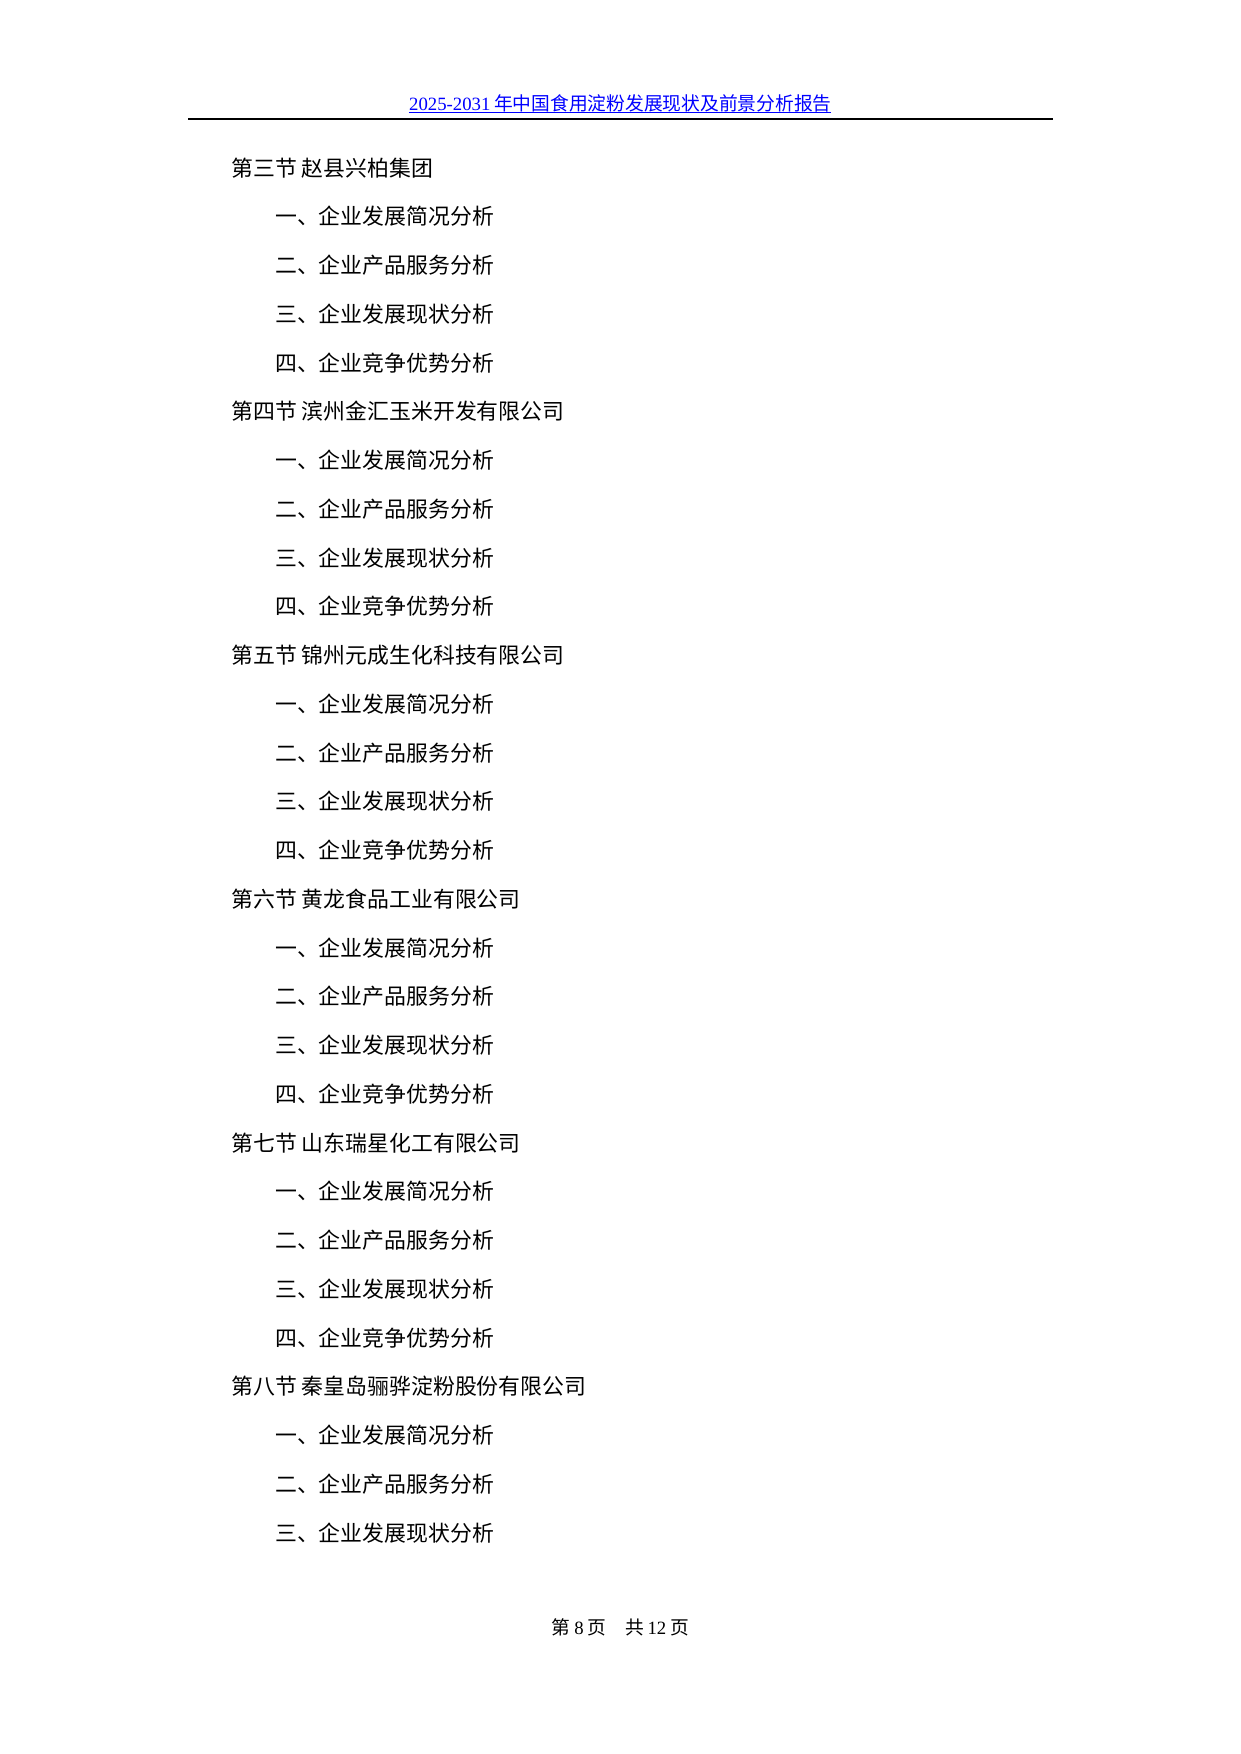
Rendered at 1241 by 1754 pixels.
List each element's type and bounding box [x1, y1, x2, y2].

text [187, 150, 1053, 1548]
